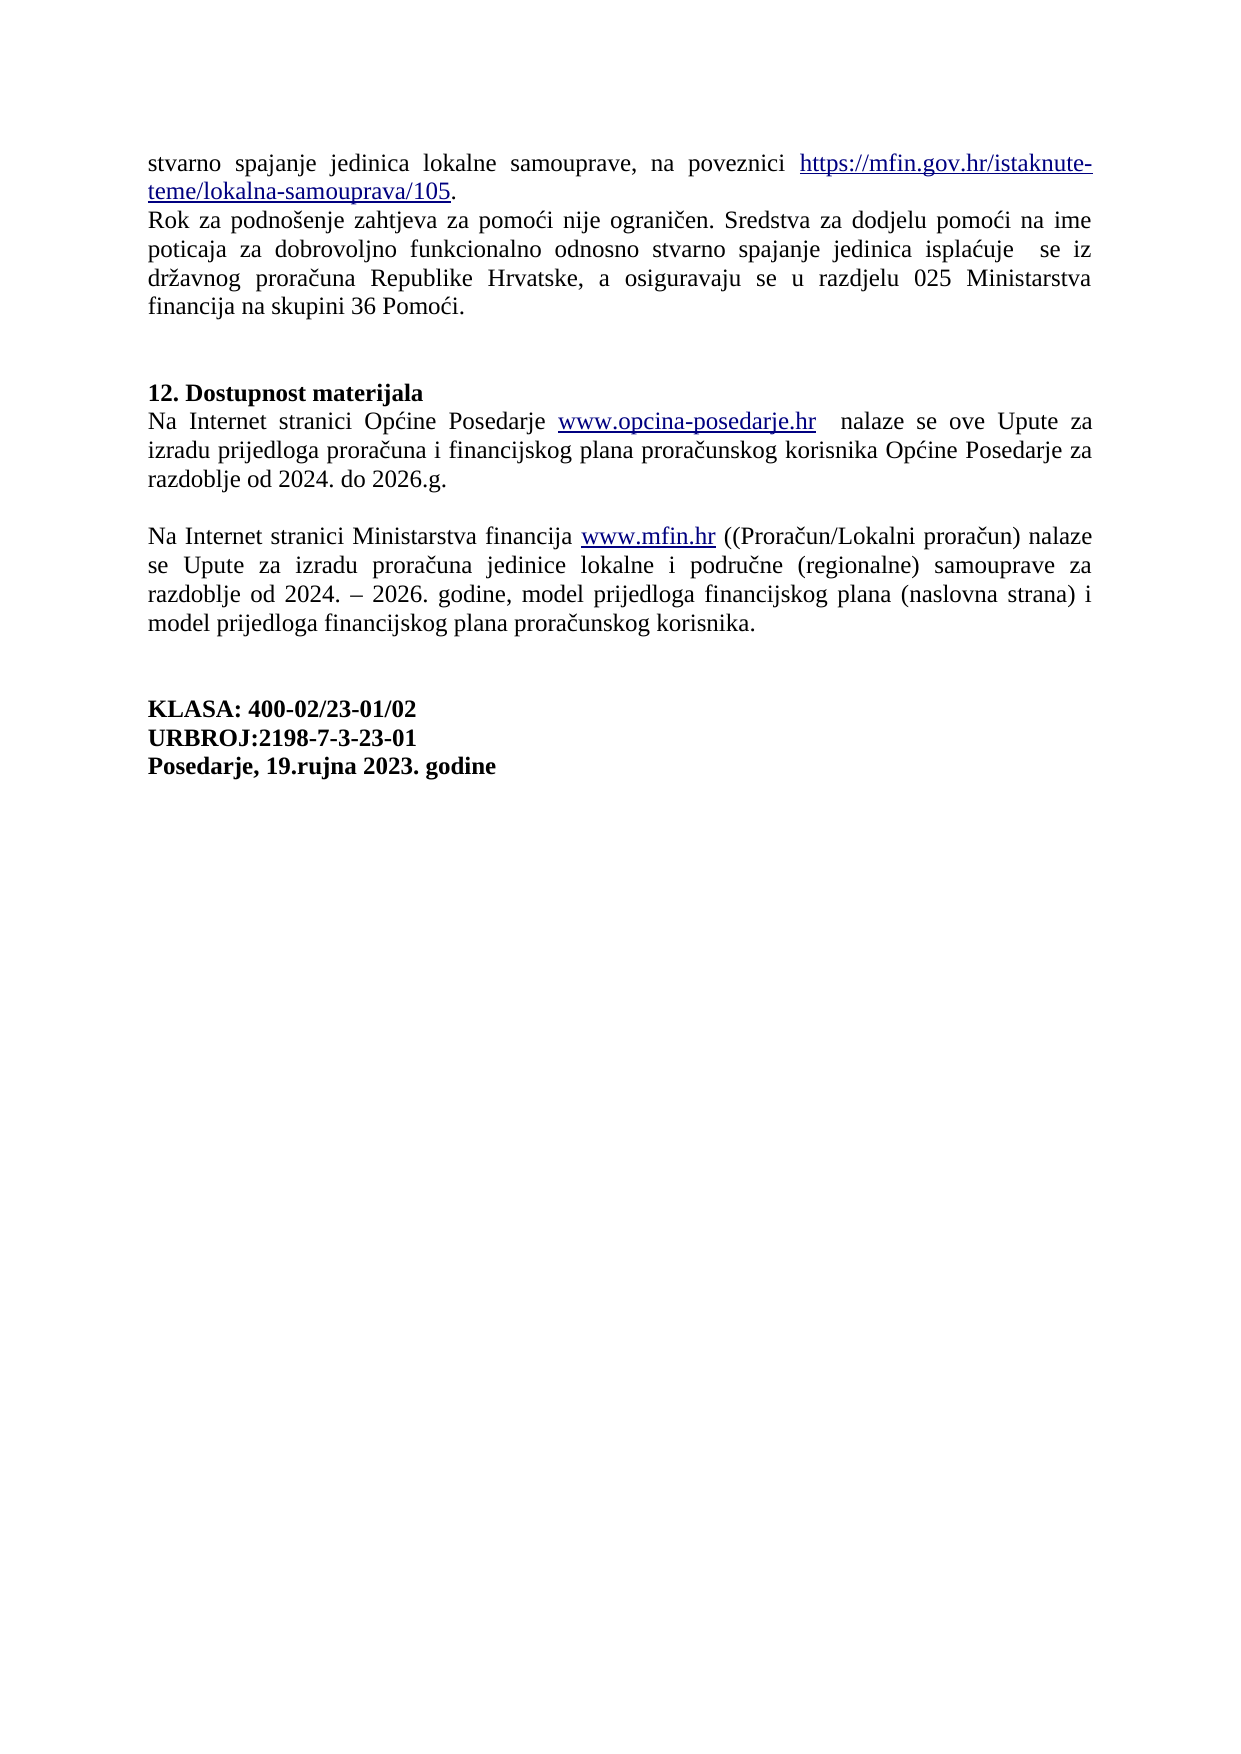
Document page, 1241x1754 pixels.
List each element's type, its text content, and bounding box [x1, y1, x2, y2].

text URBROJ:2198-7-3-23-01 [148, 723, 1093, 751]
text KLASA: 400-02/23-01/02 [148, 694, 1093, 723]
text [148, 148, 1093, 205]
text 12. Dostupnost materijala [148, 378, 1093, 406]
text Na Internet stranici Općine Posedarje www.opcina-posedarje.hr nalaze se ove Upute za izradu prijedloga proračuna i financijskog plana proračunskog korisnika Općine Posedarje za razdoblje od 2024. do 2026.g. [148, 406, 1093, 493]
text Posedarje, 19.rujna 2023. godine [148, 751, 1093, 780]
text Rok za podnošenje zahtjeva za pomoći nije ograničen. Sredstva za dodjelu pomoći na ime poticaja za dobrovoljno funkcionalno odnosno stvarno spajanje jedinica isplaćuje se iz državnog proračuna Republike Hrvatske, a osiguravaju se u razdjelu 025 Ministarstva financija na skupini 36 Pomoći. [148, 205, 1093, 320]
text Na Internet stranici Ministarstva financija www.mfin.hr ((Proračun/Lokalni proračun) nalaze se Upute za izradu proračuna jedinice lokalne i područne (regionalne) samouprave za razdoblje od 2024. – 2026. godine, model prijedloga financijskog plana (naslovna strana) i model prijedloga financijskog plana proračunskog korisnika. [148, 521, 1093, 636]
